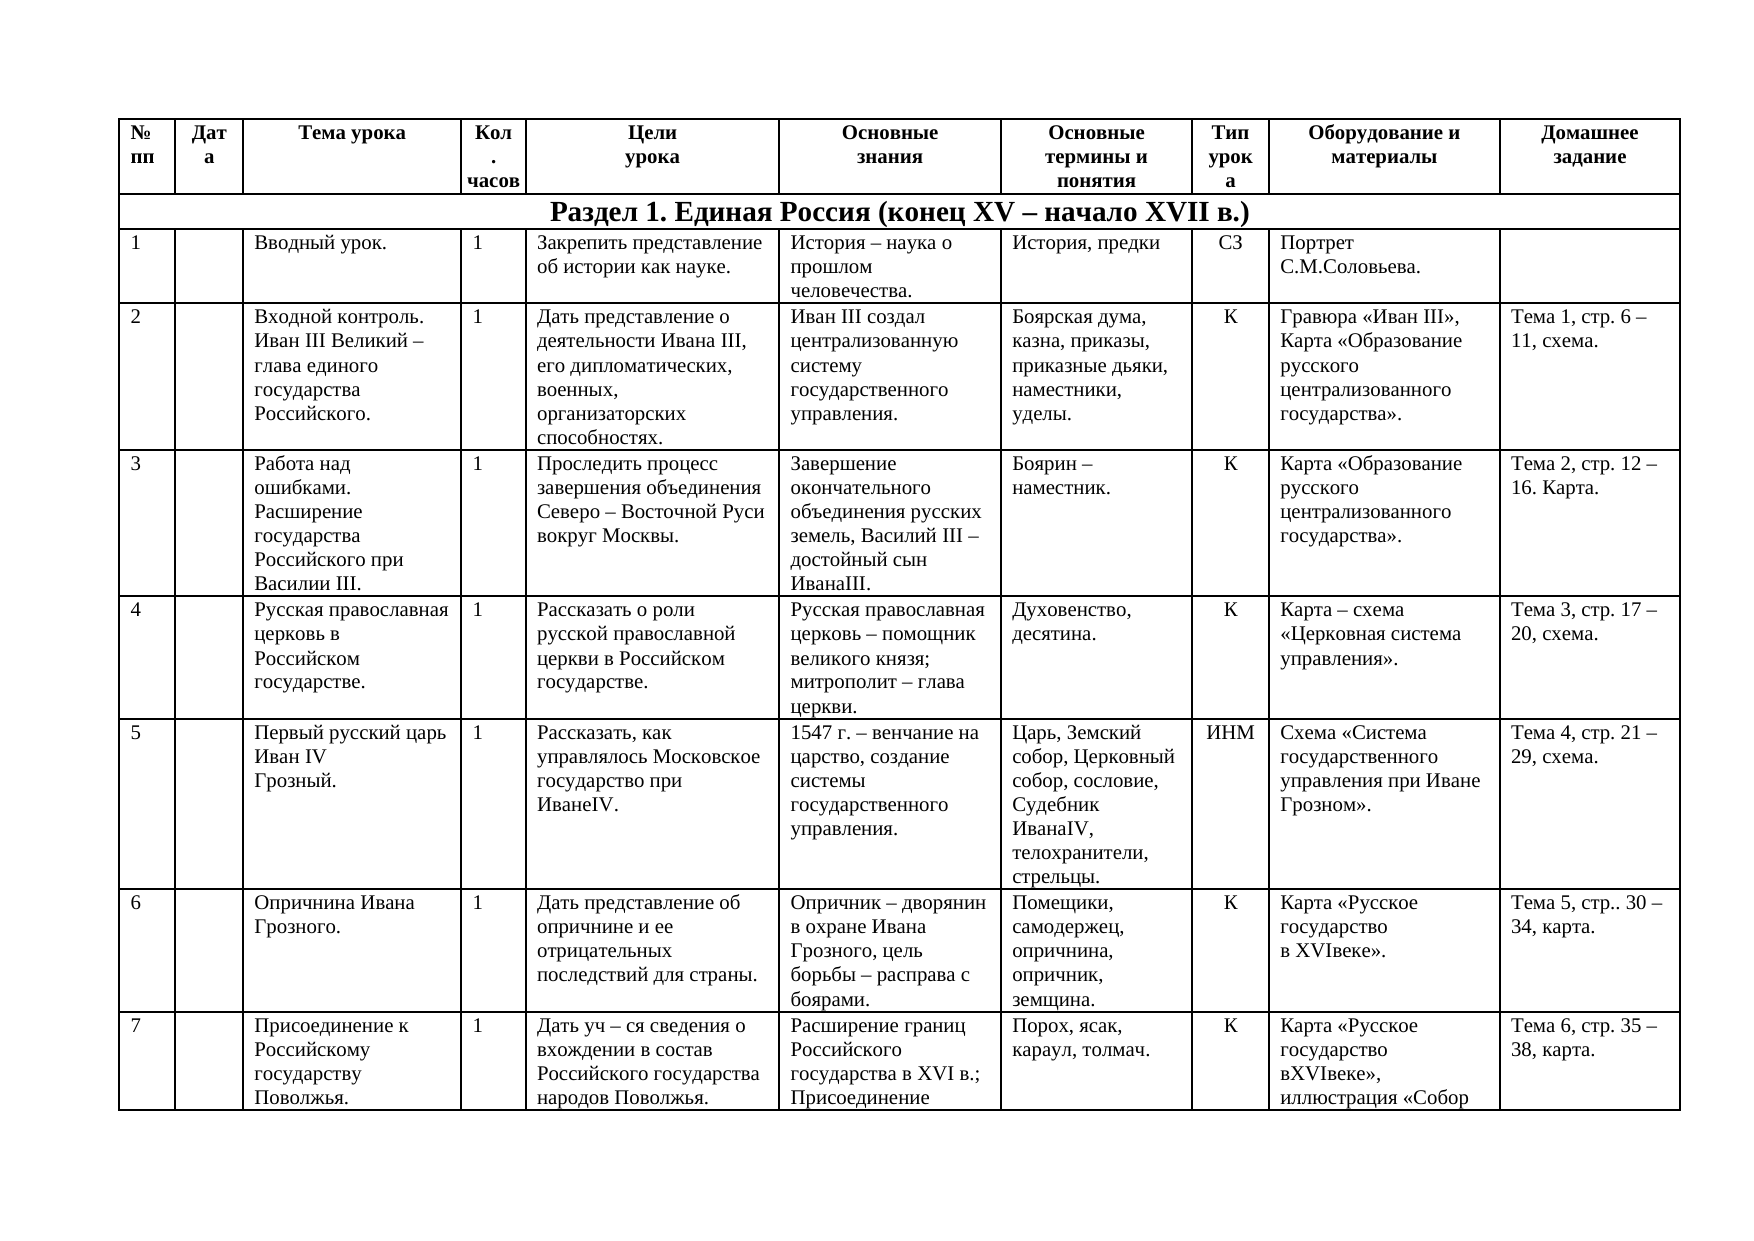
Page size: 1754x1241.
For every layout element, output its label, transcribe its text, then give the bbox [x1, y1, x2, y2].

table_header Тип урока [1193, 120, 1268, 192]
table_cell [1270, 1013, 1499, 1109]
table_cell 7 [120, 1013, 174, 1109]
table_header № пп [120, 120, 174, 192]
table_cell К [1193, 890, 1268, 1011]
table_cell Духовенство, десятина. [1002, 597, 1191, 718]
table_cell Портрет С.М.Соловьева. [1270, 230, 1499, 302]
table_cell Раздел 1. Единая Россия (конец XV – начало XVII в.) [120, 195, 1679, 228]
table_header Кол. часов [462, 120, 525, 192]
table_cell Работа над ошибками. Расширение государства Российского при Василии III. [244, 451, 460, 595]
table_header Домашнее задание [1501, 120, 1679, 192]
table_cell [780, 1013, 1000, 1109]
table_header Дата [176, 120, 242, 192]
table_header Тема урока [244, 120, 460, 192]
table_cell Завершение окончательного объединения русских земель, Василий III – достойный сын ИванаIII. [780, 451, 1000, 595]
table_cell К [1193, 451, 1268, 595]
table_cell Тема 5, стр.. 30 – 34, карта. [1501, 890, 1679, 1011]
table_cell [176, 451, 242, 595]
table_cell 1 [462, 451, 525, 595]
table_cell СЗ [1193, 230, 1268, 302]
table_cell 1 [120, 230, 174, 302]
table_cell [176, 597, 242, 718]
table_cell Карта «Образование русского централизованного государства». [1270, 451, 1499, 595]
table_cell Вводный урок. [244, 230, 460, 302]
table_cell Рассказать, как управлялось Московское государство при ИванеIV. [527, 720, 778, 888]
table_cell Иван III создал централизованную систему государственного управления. [780, 304, 1000, 449]
table_cell [1501, 230, 1679, 302]
table_cell Тема 3, стр. 17 – 20, схема. [1501, 597, 1679, 718]
table_cell Гравюра «Иван III», Карта «Образование русского централизованного государства». [1270, 304, 1499, 449]
table_cell Русская православная церковь в Российском государстве. [244, 597, 460, 718]
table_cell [244, 1013, 460, 1109]
table_cell [176, 230, 242, 302]
table_header Основные знания [780, 120, 1000, 192]
table_cell 1 [462, 230, 525, 302]
table_cell Первый русский царь Иван IV Грозный. [244, 720, 460, 888]
table_cell Опричнина Ивана Грозного. [244, 890, 460, 1011]
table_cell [527, 1013, 778, 1109]
table_cell Тема 2, стр. 12 – 16. Карта. [1501, 451, 1679, 595]
table_cell Помещики, самодержец, опричнина, опричник, земщина. [1002, 890, 1191, 1011]
table_cell 1547 г. – венчание на царство, создание системы государственного управления. [780, 720, 1000, 888]
table_cell 1 [462, 1013, 525, 1109]
table_cell ИНМ [1193, 720, 1268, 888]
table_cell 3 [120, 451, 174, 595]
table_cell Русская православная церковь – помощник великого князя; митрополит – глава церкви. [780, 597, 1000, 718]
table_cell Боярин – наместник. [1002, 451, 1191, 595]
table_cell К [1193, 597, 1268, 718]
table_cell 4 [120, 597, 174, 718]
table_cell История, предки [1002, 230, 1191, 302]
table_header Цели урока [527, 120, 778, 192]
table_cell К [1193, 1013, 1268, 1109]
table_cell Боярская дума, казна, приказы, приказные дьяки, наместники, уделы. [1002, 304, 1191, 449]
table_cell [1002, 1013, 1191, 1109]
table_cell 1 [462, 597, 525, 718]
table_cell Рассказать о роли русской православной церкви в Российском государстве. [527, 597, 778, 718]
table_cell К [1193, 304, 1268, 449]
table_cell Входной контроль. Иван III Великий – глава единого государства Российского. [244, 304, 460, 449]
table_cell Карта «Русское государство в XVIвеке». [1270, 890, 1499, 1011]
table_cell Опричник – дворянин в охране Ивана Грозного, цель борьбы – расправа с боярами. [780, 890, 1000, 1011]
table_header Оборудование и материалы [1270, 120, 1499, 192]
table_cell 6 [120, 890, 174, 1011]
table_cell Проследить процесс завершения объединения Северо – Восточной Руси вокруг Москвы. [527, 451, 778, 595]
table_cell 1 [462, 304, 525, 449]
table_cell Закрепить представление об истории как науке. [527, 230, 778, 302]
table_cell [1501, 1013, 1679, 1109]
table_cell Царь, Земский собор, Церковный собор, сословие, Судебник ИванаIV, телохранители, стрельцы. [1002, 720, 1191, 888]
table_cell [176, 304, 242, 449]
table_cell [176, 1013, 242, 1109]
table_cell 1 [462, 890, 525, 1011]
table_cell Тема 4, стр. 21 – 29, схема. [1501, 720, 1679, 888]
table_cell Дать представление о деятельности Ивана III, его дипломатических, военных, организаторских способностях. [527, 304, 778, 449]
table_cell [176, 890, 242, 1011]
table_cell [176, 720, 242, 888]
table_cell История – наука о прошлом человечества. [780, 230, 1000, 302]
table_cell 1 [462, 720, 525, 888]
table_cell Дать представление об опричнине и ее отрицательных последствий для страны. [527, 890, 778, 1011]
table_cell 2 [120, 304, 174, 449]
table_cell Карта – схема «Церковная система управления». [1270, 597, 1499, 718]
table_cell Схема «Система государственного управления при Иване Грозном». [1270, 720, 1499, 888]
table_header Основные термины и понятия [1002, 120, 1191, 192]
table_cell 5 [120, 720, 174, 888]
table_cell Тема 1, стр. 6 – 11, схема. [1501, 304, 1679, 449]
